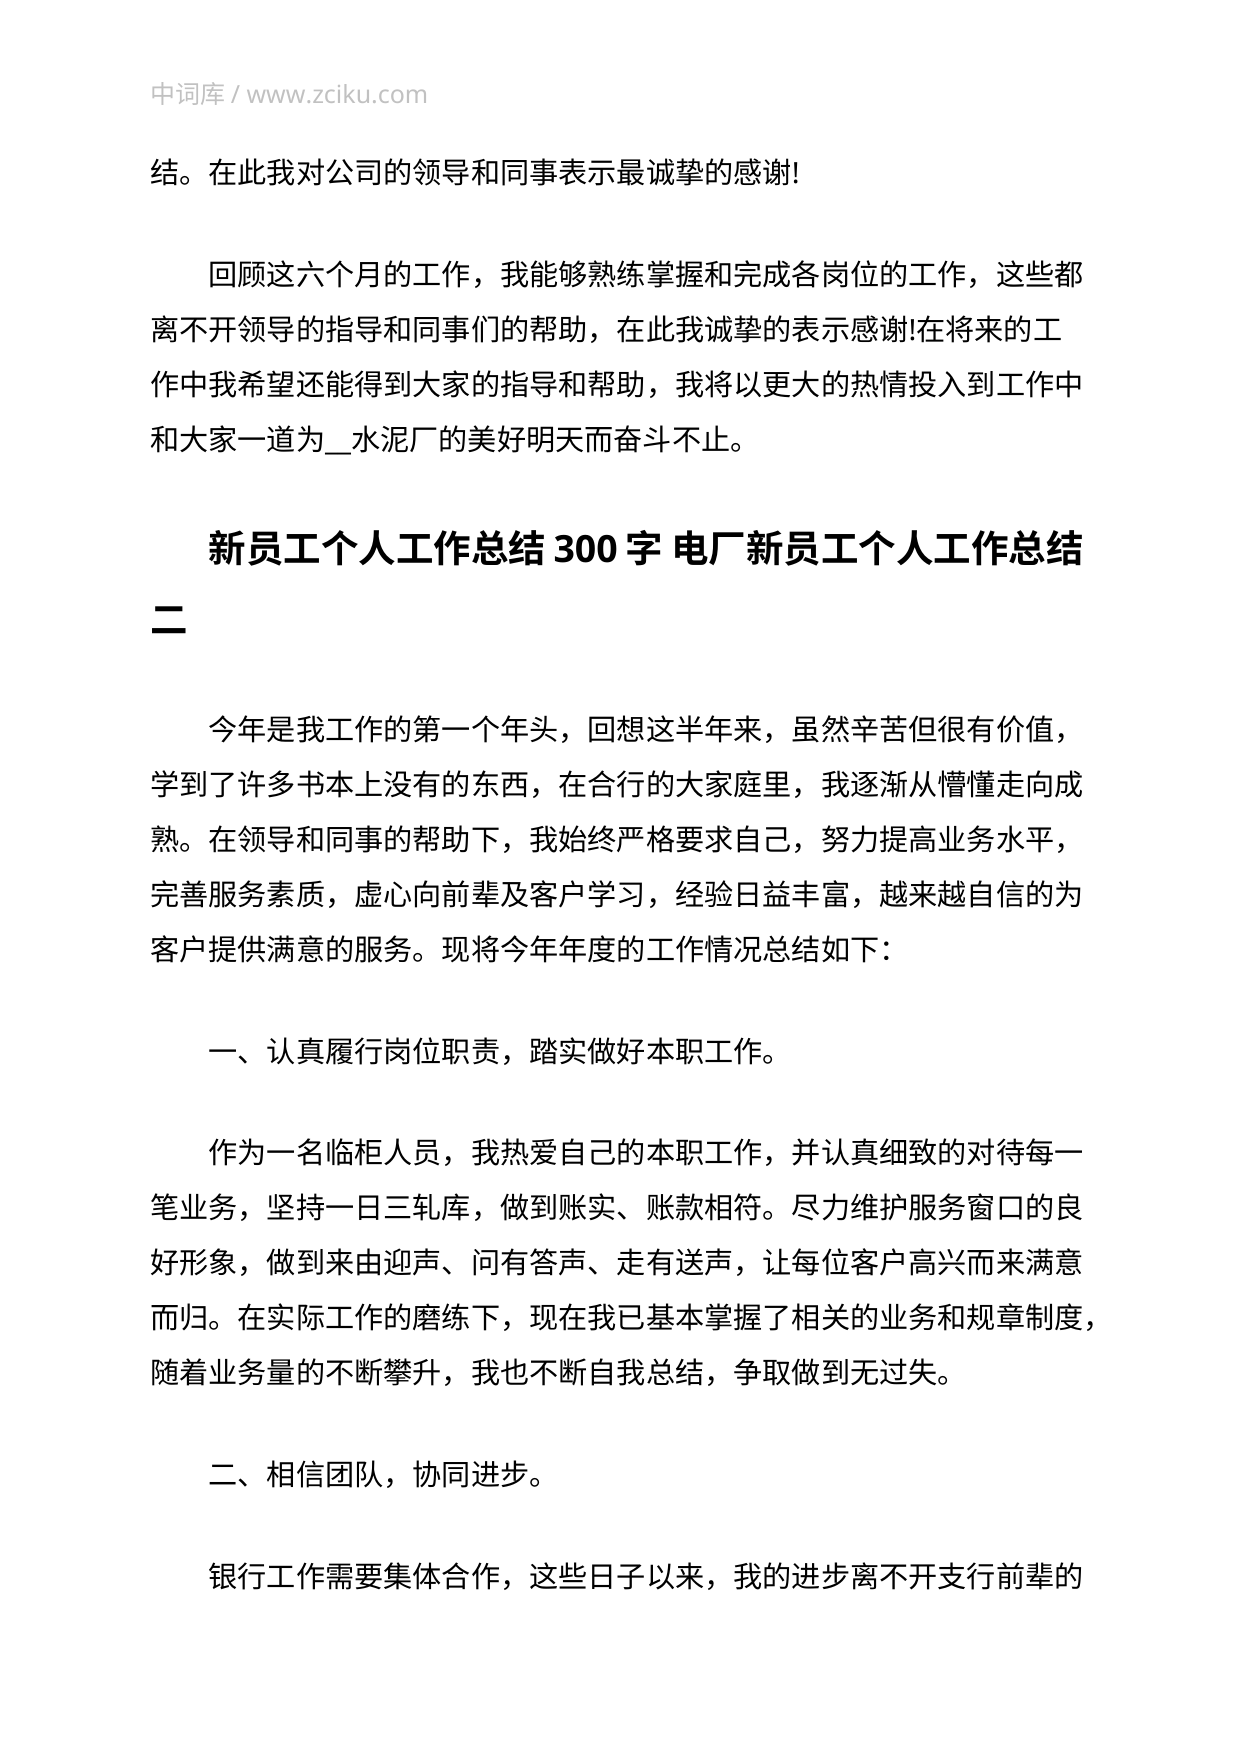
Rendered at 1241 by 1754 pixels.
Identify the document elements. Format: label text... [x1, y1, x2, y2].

text 今年是我工作的第一个年头，回想这半年来，虽然辛苦但很有价值，学到了许多书本上没有的东西，在合行的大家庭里，我逐渐从懵懂走向成熟。在领导和同事的帮助下，我始终严格要求自己，努力提高业务水平，完善服务素质，虚心向前辈及客户学习，经验日益丰富，越来越自信的为客户提供满意的服务。现将今年年度的工作情况总结如下： [150, 707, 1090, 969]
text 回顾这六个月的工作，我能够熟练掌握和完成各岗位的工作，这些都离不开领导的指导和同事们的帮助，在此我诚挚的表示感谢!在将来的工作中我希望还能得到大家的指导和帮助，我将以更大的热情投入到工作中和大家一道为__水泥厂的美好明天而奋斗不止。 [150, 252, 1090, 459]
text 作为一名临柜人员，我热爱自己的本职工作，并认真细致的对待每一笔业务，坚持一日三轧库，做到账实、账款相符。尽力维护服务窗口的良好形象，做到来由迎声、问有答声、走有送声，让每位客户高兴而来满意而归。在实际工作的磨练下，现在我已基本掌握了相关的业务和规章制度，随着业务量的不断攀升，我也不断自我总结，争取做到无过失。 [150, 1130, 1090, 1392]
text 二、相信团队，协同进步。 [150, 1451, 1090, 1494]
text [150, 1553, 1090, 1595]
text 新员工个人工作总结300字 电厂新员工个人工作总结二 [150, 519, 1090, 644]
text 一、认真履行岗位职责，踏实做好本职工作。 [150, 1028, 1090, 1071]
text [150, 150, 1090, 192]
